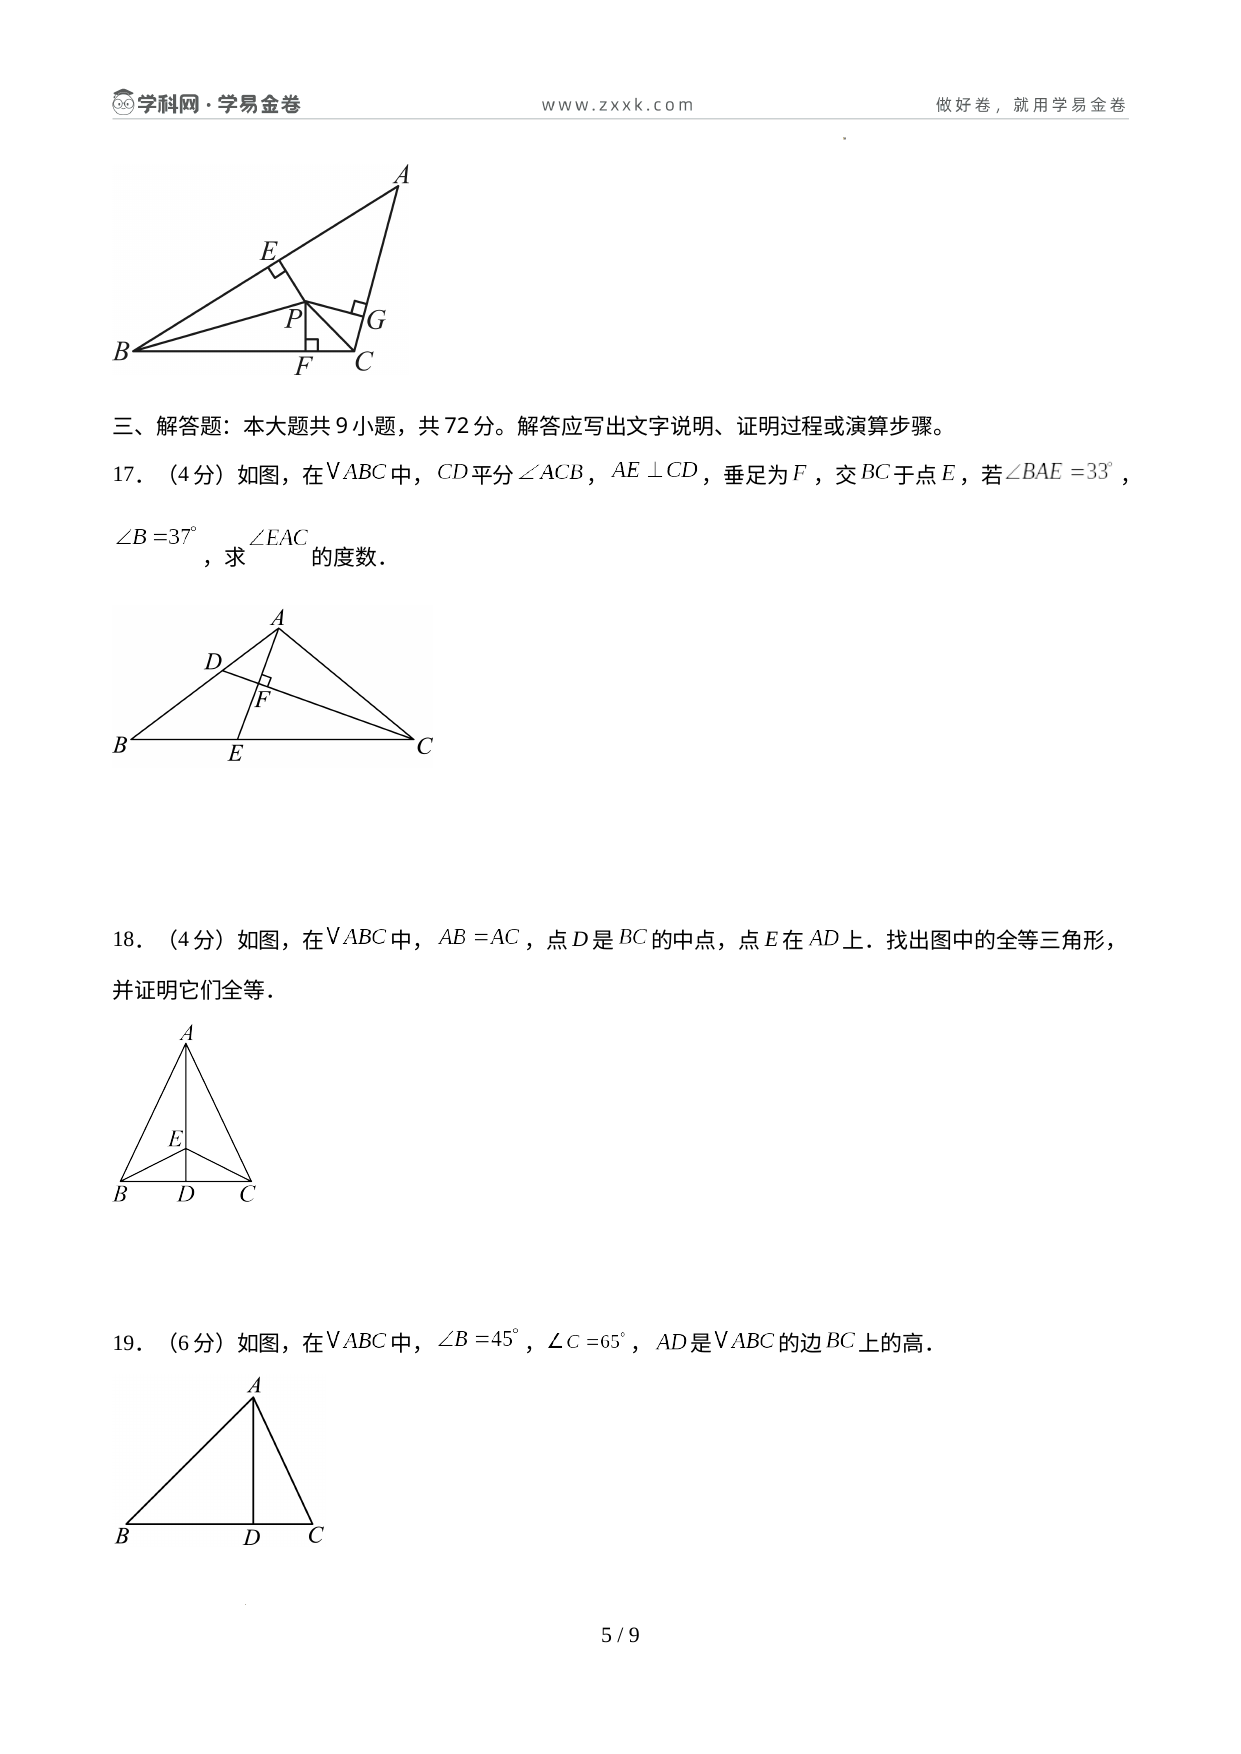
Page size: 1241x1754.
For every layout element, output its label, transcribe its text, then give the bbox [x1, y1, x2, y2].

text 三、解答题：本大题共9小题，共72分。解答应写出文字说明、证明过程或演算步骤。 [112, 409, 1128, 441]
text 17．（4分）如图，在中，平分，，垂足为，交于点，若，，求的度数． [112, 457, 1128, 589]
picture [112, 605, 433, 768]
picture [112, 1374, 326, 1547]
text 18．（4分）如图，在中，，点D是的中点，点E在上．找出图中的全等三角形，并证明它们全等． [112, 922, 1128, 1005]
picture [112, 1020, 256, 1209]
text 19．（6分）如图，在中，，，是的边上的高． [112, 1326, 1128, 1359]
picture [112, 88, 1129, 120]
picture [112, 164, 409, 375]
